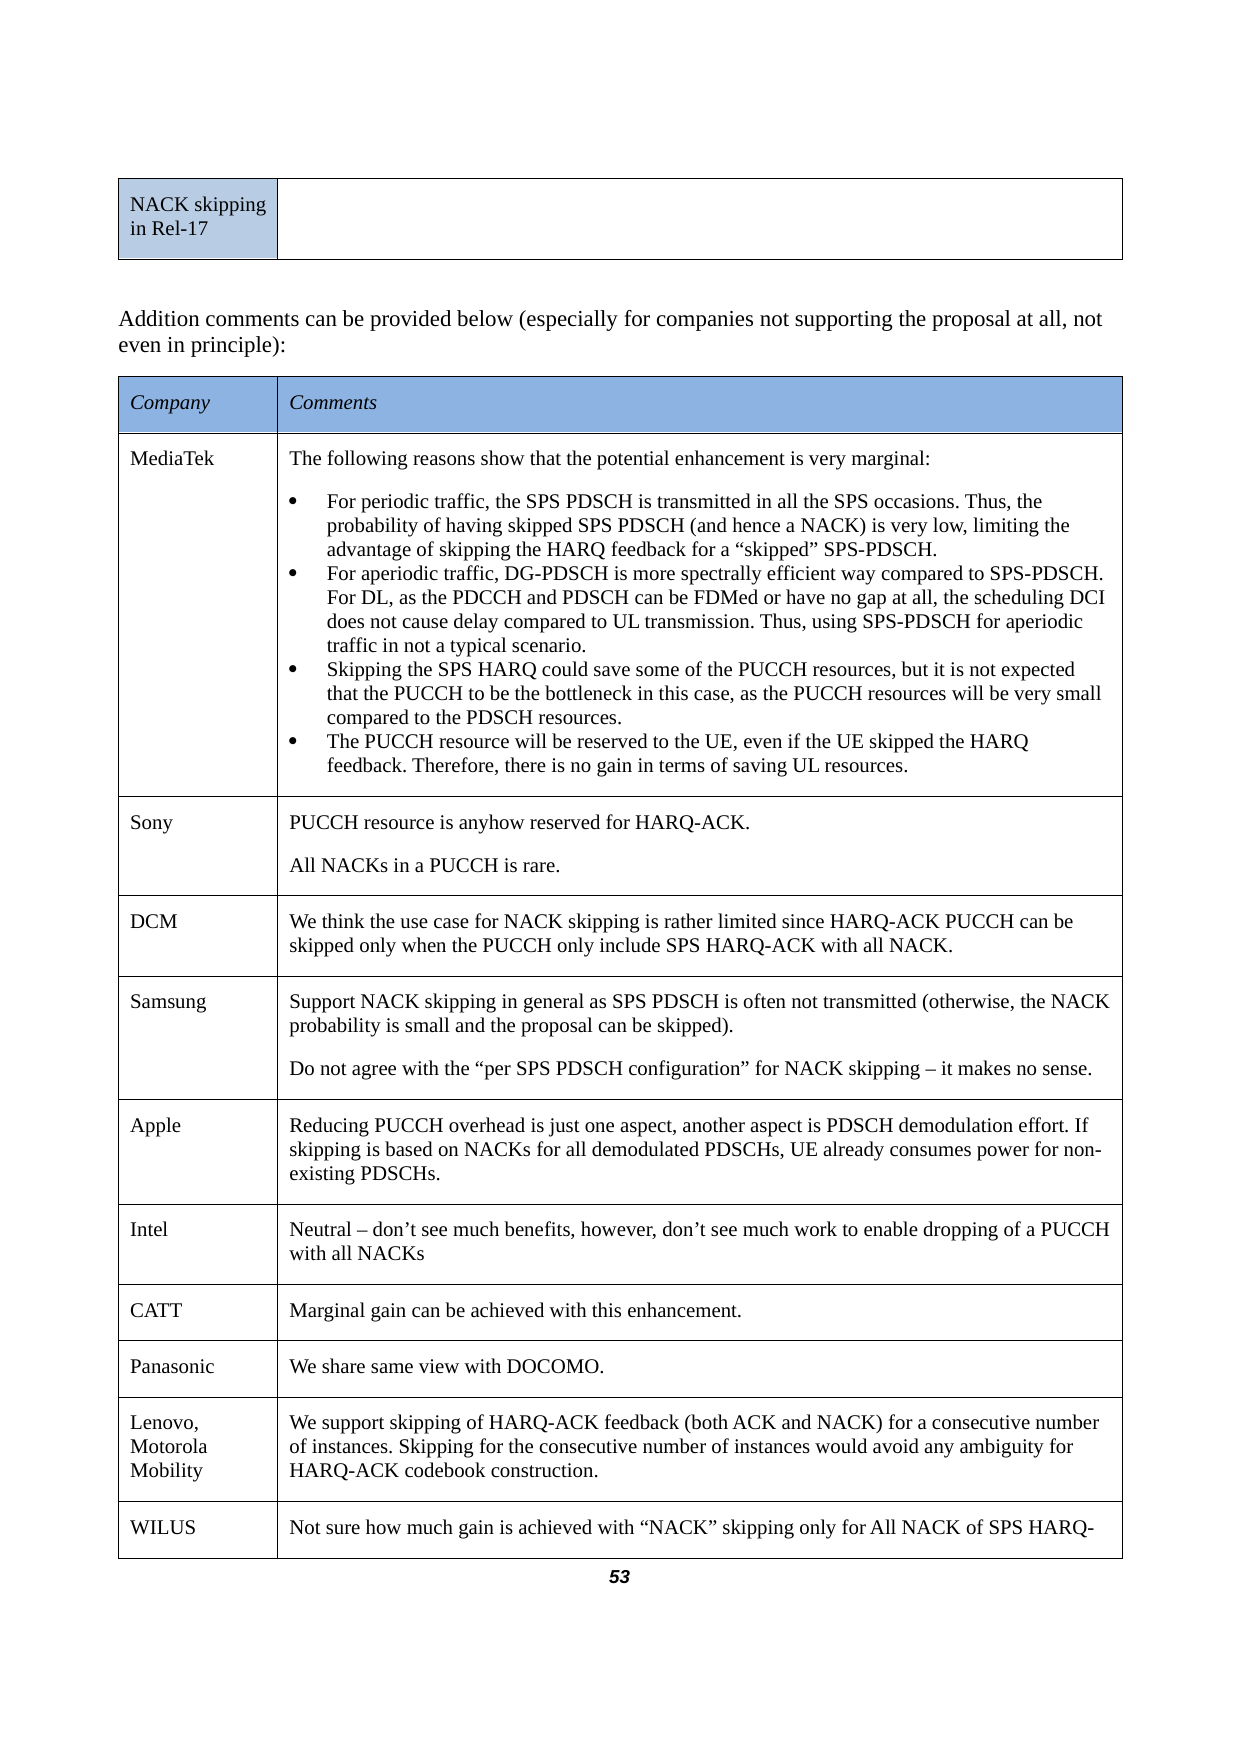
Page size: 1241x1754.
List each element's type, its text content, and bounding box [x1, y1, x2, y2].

table_cell MediaTek [119, 434, 277, 796]
text Addition comments can be provided below (especially for companies not supporting the proposal at all, not even in principle): [118, 304, 1122, 357]
table_cell WILUS [119, 1502, 277, 1557]
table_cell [119, 179, 277, 258]
table_cell We share same view with DOCOMO. [278, 1341, 1122, 1397]
table_header Comments [278, 377, 1122, 432]
table_cell We support skipping of HARQ-ACK feedback (both ACK and NACK) for a consecutive number of instances. Skipping for the consecutive number of instances would avoid any ambiguity for HARQ-ACK codebook construction. [278, 1398, 1122, 1501]
table_cell DCM [119, 896, 277, 976]
table_cell PUCCH resource is anyhow reserved for HARQ-ACK. All NACKs in a PUCCH is rare. [278, 797, 1122, 895]
table_cell The following reasons show that the potential enhancement is very marginal: For periodic traffic, the SPS PDSCH is transmitted in all the SPS occasions. Thus, the probability of having skipped SPS PDSCH (and hence a NACK) is very low, limiting the advantage of skipping the HARQ feedback for a “skipped” SPS-PDSCH. For aperiodic traffic, DG-PDSCH is more spectrally efficient way compared to SPS-PDSCH. For DL, as the PDCCH and PDSCH can be FDMed or have no gap at all, the scheduling DCI does not cause delay compared to UL transmission. Thus, using SPS-PDSCH for aperiodic traffic in not a typical scenario. Skipping the SPS HARQ could save some of the PUCCH resources, but it is not expected that the PUCCH to be the bottleneck in this case, as the PUCCH resources will be very small compared to the PDSCH resources. The PUCCH resource will be reserved to the UE, even if the UE skipped the HARQ feedback. Therefore, there is no gain in terms of saving UL resources. [278, 434, 1122, 796]
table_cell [278, 179, 1122, 258]
table_header Company [119, 377, 277, 432]
table_cell Neutral – don’t see much benefits, however, don’t see much work to enable dropping of a PUCCH with all NACKs [278, 1205, 1122, 1284]
table_cell Samsung [119, 977, 277, 1099]
table_cell Reducing PUCCH overhead is just one aspect, another aspect is PDSCH demodulation effort. If skipping is based on NACKs for all demodulated PDSCHs, UE already consumes power for non-existing PDSCHs. [278, 1100, 1122, 1203]
table_cell Support NACK skipping in general as SPS PDSCH is often not transmitted (otherwise, the NACK probability is small and the proposal can be skipped). Do not agree with the “per SPS PDSCH configuration” for NACK skipping – it makes no sense. [278, 977, 1122, 1099]
table_cell CATT [119, 1285, 277, 1340]
table_cell Marginal gain can be achieved with this enhancement. [278, 1285, 1122, 1340]
table_cell Apple [119, 1100, 277, 1203]
table_cell Lenovo, Motorola Mobility [119, 1398, 277, 1501]
table_cell Sony [119, 797, 277, 895]
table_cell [278, 1502, 1122, 1557]
table_cell Intel [119, 1205, 277, 1284]
table_cell We think the use case for NACK skipping is rather limited since HARQ-ACK PUCCH can be skipped only when the PUCCH only include SPS HARQ-ACK with all NACK. [278, 896, 1122, 976]
table_cell Panasonic [119, 1341, 277, 1397]
